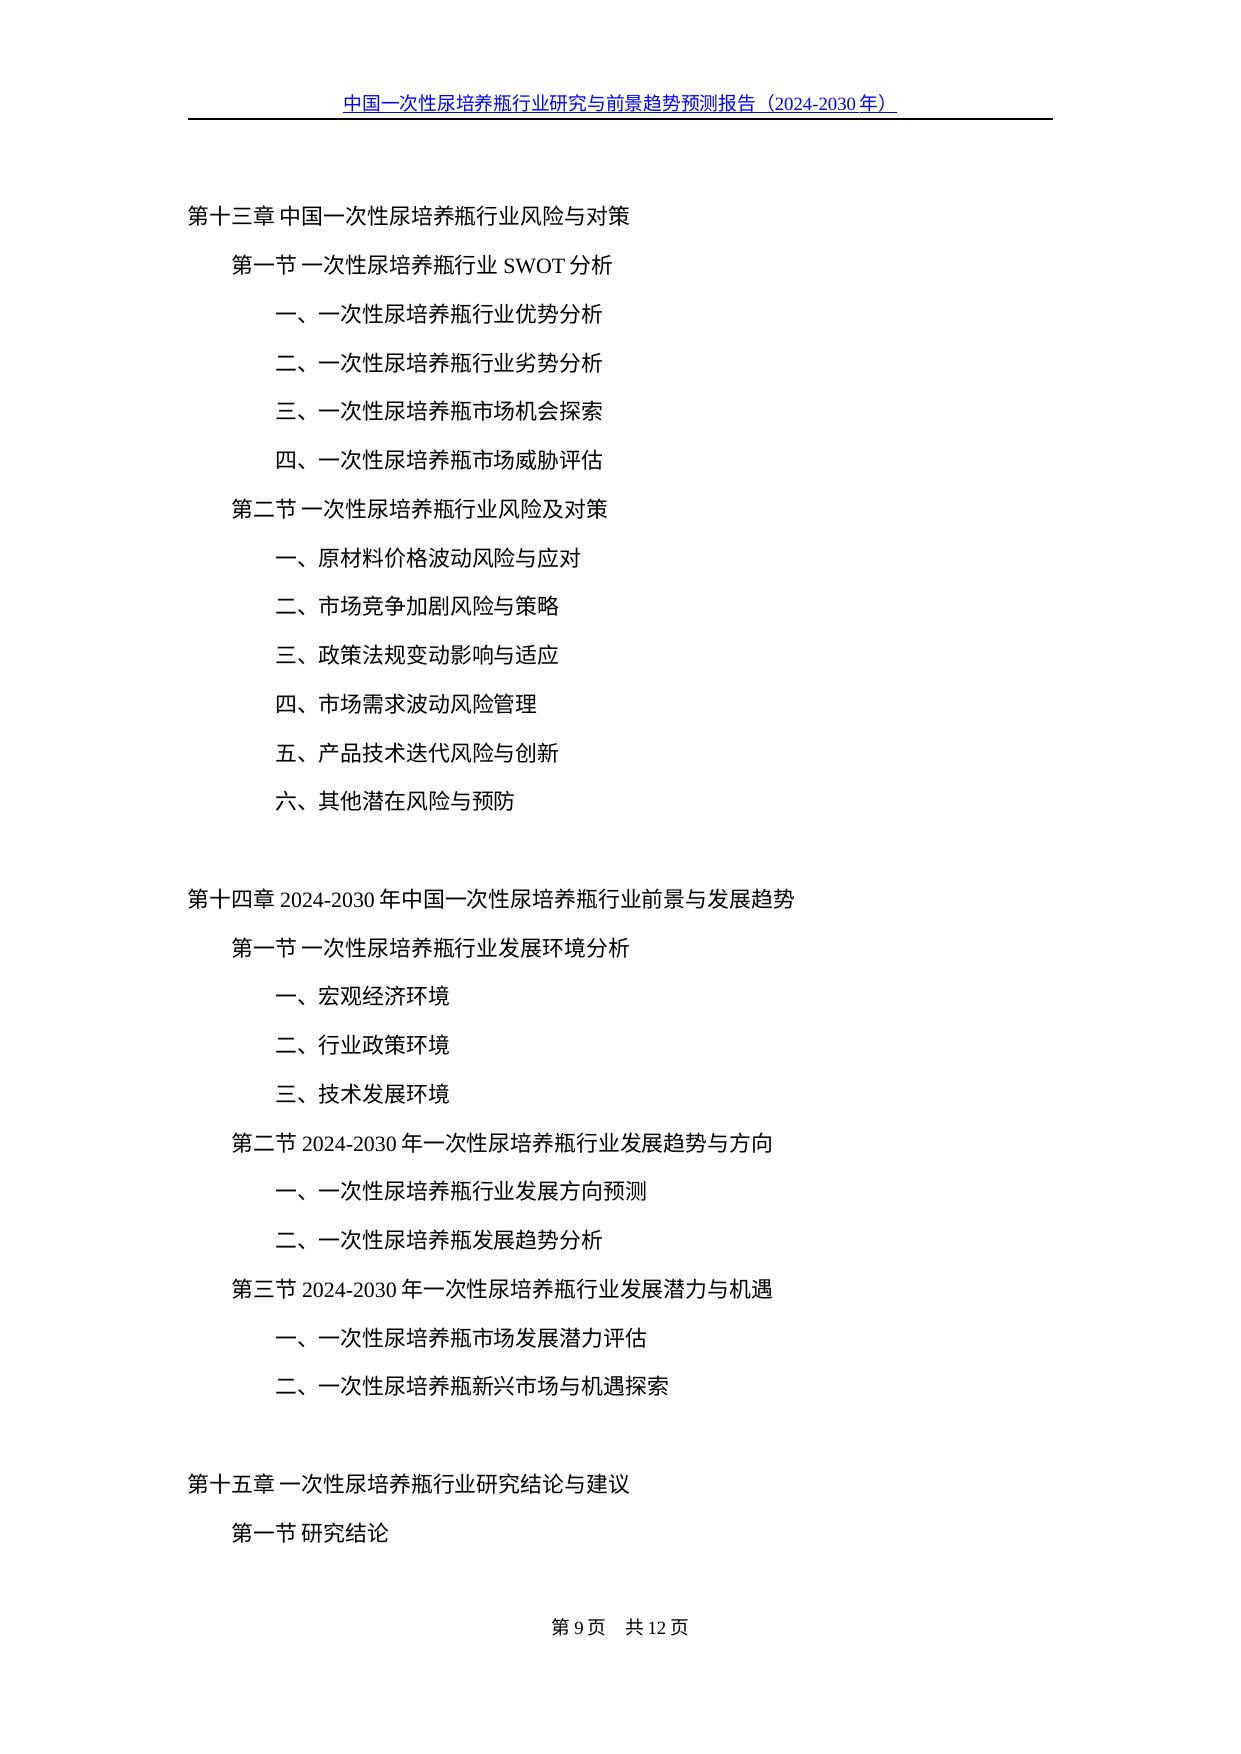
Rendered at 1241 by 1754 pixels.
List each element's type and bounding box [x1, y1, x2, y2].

text [187, 150, 1053, 1548]
